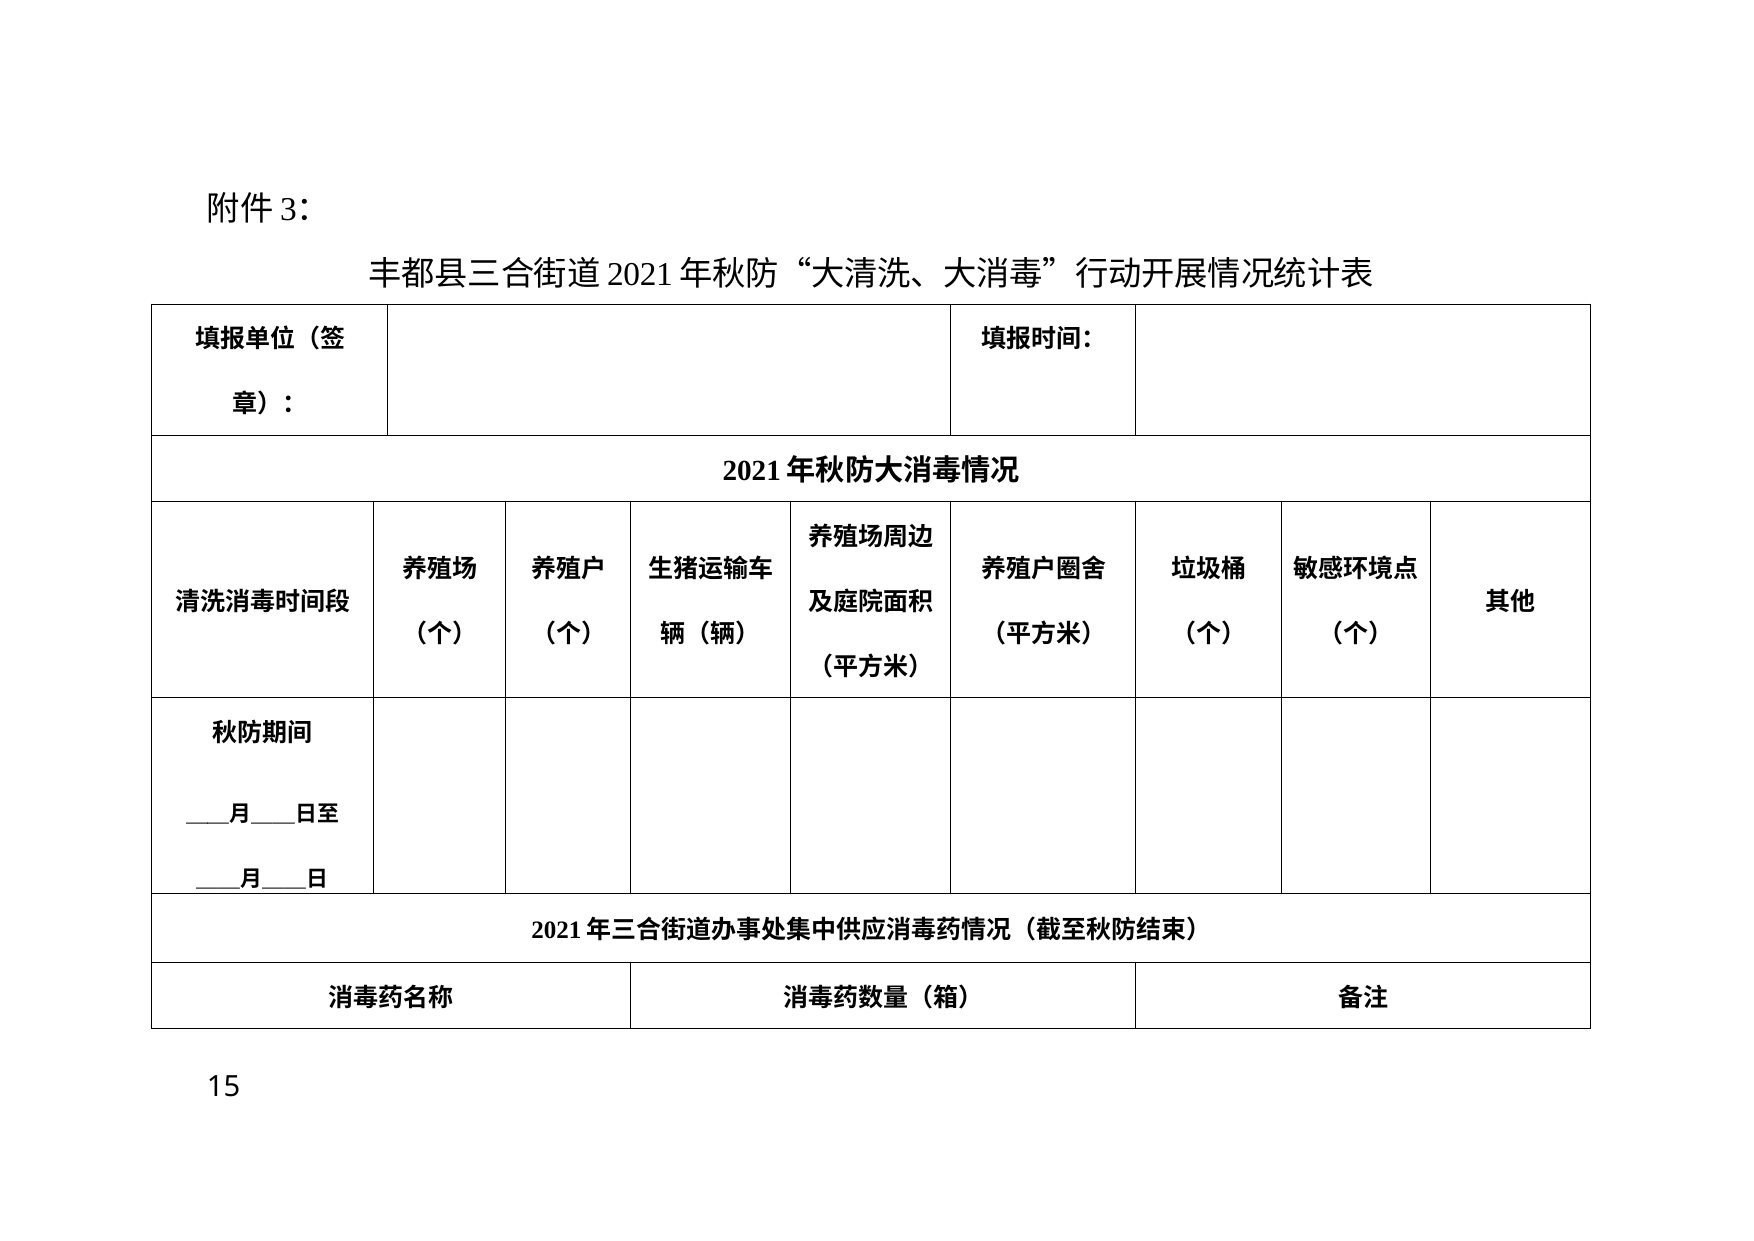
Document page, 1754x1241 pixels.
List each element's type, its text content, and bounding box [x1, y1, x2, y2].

table_header 填报时间： [951, 305, 1135, 434]
table_header [388, 305, 950, 434]
table_cell 养殖场 （个） [374, 502, 505, 697]
table_cell [506, 698, 630, 893]
table_cell 备注 [1136, 963, 1590, 1028]
table_cell [1282, 698, 1430, 893]
table_cell [951, 698, 1135, 893]
table_cell 其他 [1431, 502, 1590, 697]
table_cell 垃圾桶（个） [1136, 502, 1281, 697]
table_header 填报单位（签章）： [152, 305, 387, 434]
table_cell 消毒药数量（箱） [631, 963, 1135, 1028]
table_cell 消毒药名称 [152, 963, 630, 1028]
table_cell 2021年秋防大消毒情况 [152, 436, 1590, 501]
table_cell 生猪运输车辆（辆） [631, 502, 790, 697]
table_cell [631, 698, 790, 893]
table_cell 养殖户圈舍 （平方米） [951, 502, 1135, 697]
table_cell 秋防期间 ＿＿月＿＿日至 ＿＿月＿＿日 [152, 698, 373, 893]
table_cell [374, 698, 505, 893]
table_cell [1136, 698, 1281, 893]
table_cell 敏感环境点（个） [1282, 502, 1430, 697]
text 附件3： [207, 173, 1535, 238]
table_cell 清洗消毒时间段 [152, 502, 373, 697]
table_cell [1431, 698, 1590, 893]
table_cell 2021年三合街道办事处集中供应消毒药情况（截至秋防结束） [152, 894, 1590, 962]
table_cell 养殖户 （个） [506, 502, 630, 697]
table_cell 养殖场周边及庭院面积 （平方米） [791, 502, 950, 697]
text 丰都县三合街道2021年秋防“大清洗、大消毒”行动开展情况统计表 [207, 238, 1535, 303]
table_header [1136, 305, 1590, 434]
table_cell [791, 698, 950, 893]
